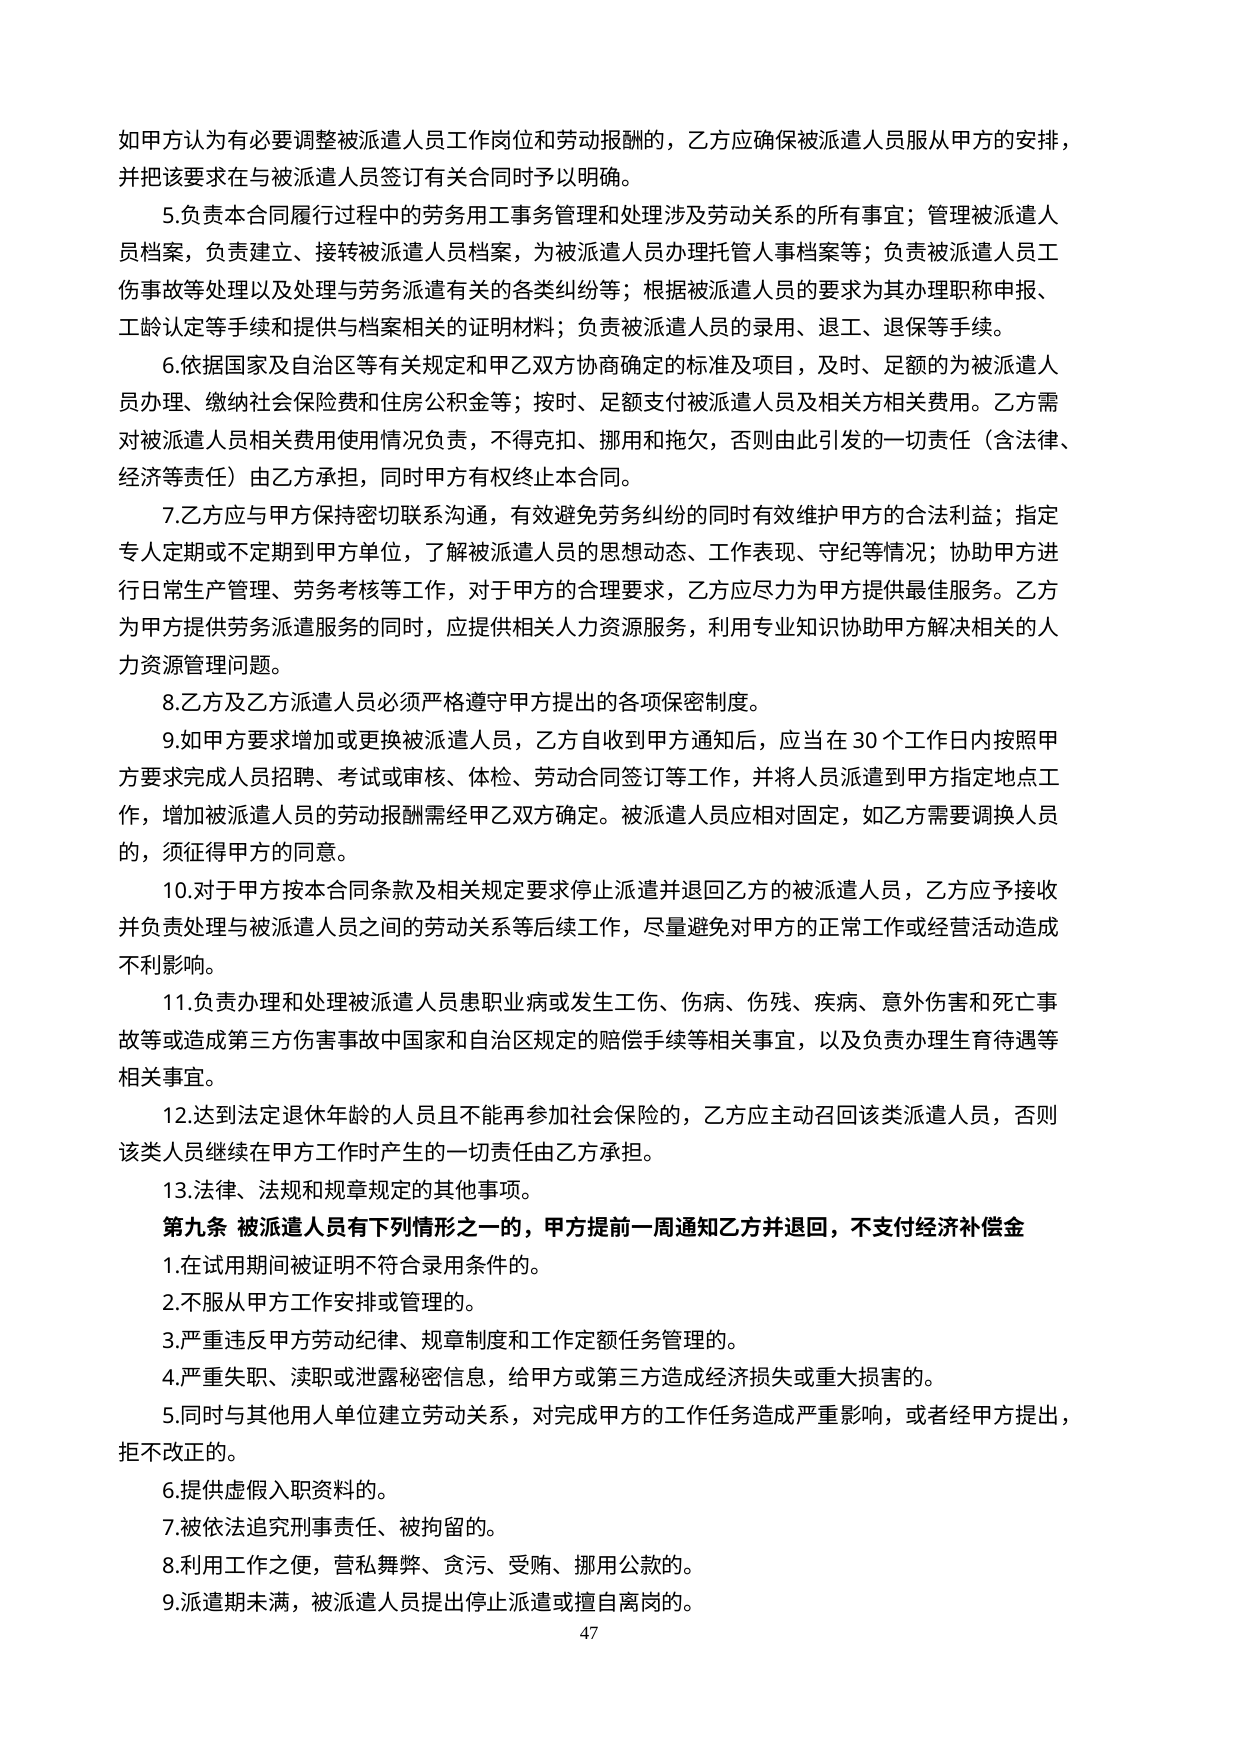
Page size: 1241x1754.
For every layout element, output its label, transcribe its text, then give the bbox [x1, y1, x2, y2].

text 1.在试用期间被证明不符合录用条件的。 [118, 1243, 1060, 1281]
text 3.严重违反甲方劳动纪律、规章制度和工作定额任务管理的。 [118, 1318, 1060, 1356]
text 13.法律、法规和规章规定的其他事项。 [118, 1168, 1060, 1206]
text 6.依据国家及自治区等有关规定和甲乙双方协商确定的标准及项目，及时、足额的为被派遣人员办理、缴纳社会保险费和住房公积金等；按时、足额支付被派遣人员及相关方相关费用。乙方需对被派遣人员相关费用使用情况负责，不得克扣、挪用和拖欠，否则由此引发的一切责任（含法律、经济等责任）由乙方承担，同时甲方有权终止本合同。 [118, 343, 1060, 493]
text 9.派遣期未满，被派遣人员提出停止派遣或擅自离岗的。 [118, 1581, 1060, 1618]
text 10.对于甲方按本合同条款及相关规定要求停止派遣并退回乙方的被派遣人员，乙方应予接收并负责处理与被派遣人员之间的劳动关系等后续工作，尽量避免对甲方的正常工作或经营活动造成不利影响。 [118, 868, 1060, 981]
text 5.负责本合同履行过程中的劳务用工事务管理和处理涉及劳动关系的所有事宜；管理被派遣人员档案，负责建立、接转被派遣人员档案，为被派遣人员办理托管人事档案等；负责被派遣人员工伤事故等处理以及处理与劳务派遣有关的各类纠纷等；根据被派遣人员的要求为其办理职称申报、工龄认定等手续和提供与档案相关的证明材料；负责被派遣人员的录用、退工、退保等手续。 [118, 193, 1060, 343]
text 6.提供虚假入职资料的。 [118, 1468, 1060, 1506]
text 8.乙方及乙方派遣人员必须严格遵守甲方提出的各项保密制度。 [118, 681, 1060, 718]
text 4.严重失职、渎职或泄露秘密信息，给甲方或第三方造成经济损失或重大损害的。 [118, 1356, 1060, 1393]
text 第九条 被派遣人员有下列情形之一的，甲方提前一周通知乙方并退回，不支付经济补偿金 [118, 1206, 1060, 1243]
text 8.利用工作之便，营私舞弊、贪污、受贿、挪用公款的。 [118, 1543, 1060, 1581]
text 5.同时与其他用人单位建立劳动关系，对完成甲方的工作任务造成严重影响，或者经甲方提出，拒不改正的。 [118, 1393, 1060, 1468]
text 7.被依法追究刑事责任、被拘留的。 [118, 1506, 1060, 1543]
text 2.不服从甲方工作安排或管理的。 [118, 1281, 1060, 1318]
text 11.负责办理和处理被派遣人员患职业病或发生工伤、伤病、伤残、疾病、意外伤害和死亡事故等或造成第三方伤害事故中国家和自治区规定的赔偿手续等相关事宜，以及负责办理生育待遇等相关事宜。 [118, 981, 1060, 1093]
text 9.如甲方要求增加或更换被派遣人员，乙方自收到甲方通知后，应当在30个工作日内按照甲方要求完成人员招聘、考试或审核、体检、劳动合同签订等工作，并将人员派遣到甲方指定地点工作，增加被派遣人员的劳动报酬需经甲乙双方确定。被派遣人员应相对固定，如乙方需要调换人员的，须征得甲方的同意。 [118, 718, 1060, 868]
text 12.达到法定退休年龄的人员且不能再参加社会保险的，乙方应主动召回该类派遣人员，否则该类人员继续在甲方工作时产生的一切责任由乙方承担。 [118, 1093, 1060, 1168]
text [118, 118, 1060, 193]
text 7.乙方应与甲方保持密切联系沟通，有效避免劳务纠纷的同时有效维护甲方的合法利益；指定专人定期或不定期到甲方单位，了解被派遣人员的思想动态、工作表现、守纪等情况；协助甲方进行日常生产管理、劳务考核等工作，对于甲方的合理要求，乙方应尽力为甲方提供最佳服务。乙方为甲方提供劳务派遣服务的同时，应提供相关人力资源服务，利用专业知识协助甲方解决相关的人力资源管理问题。 [118, 493, 1060, 681]
